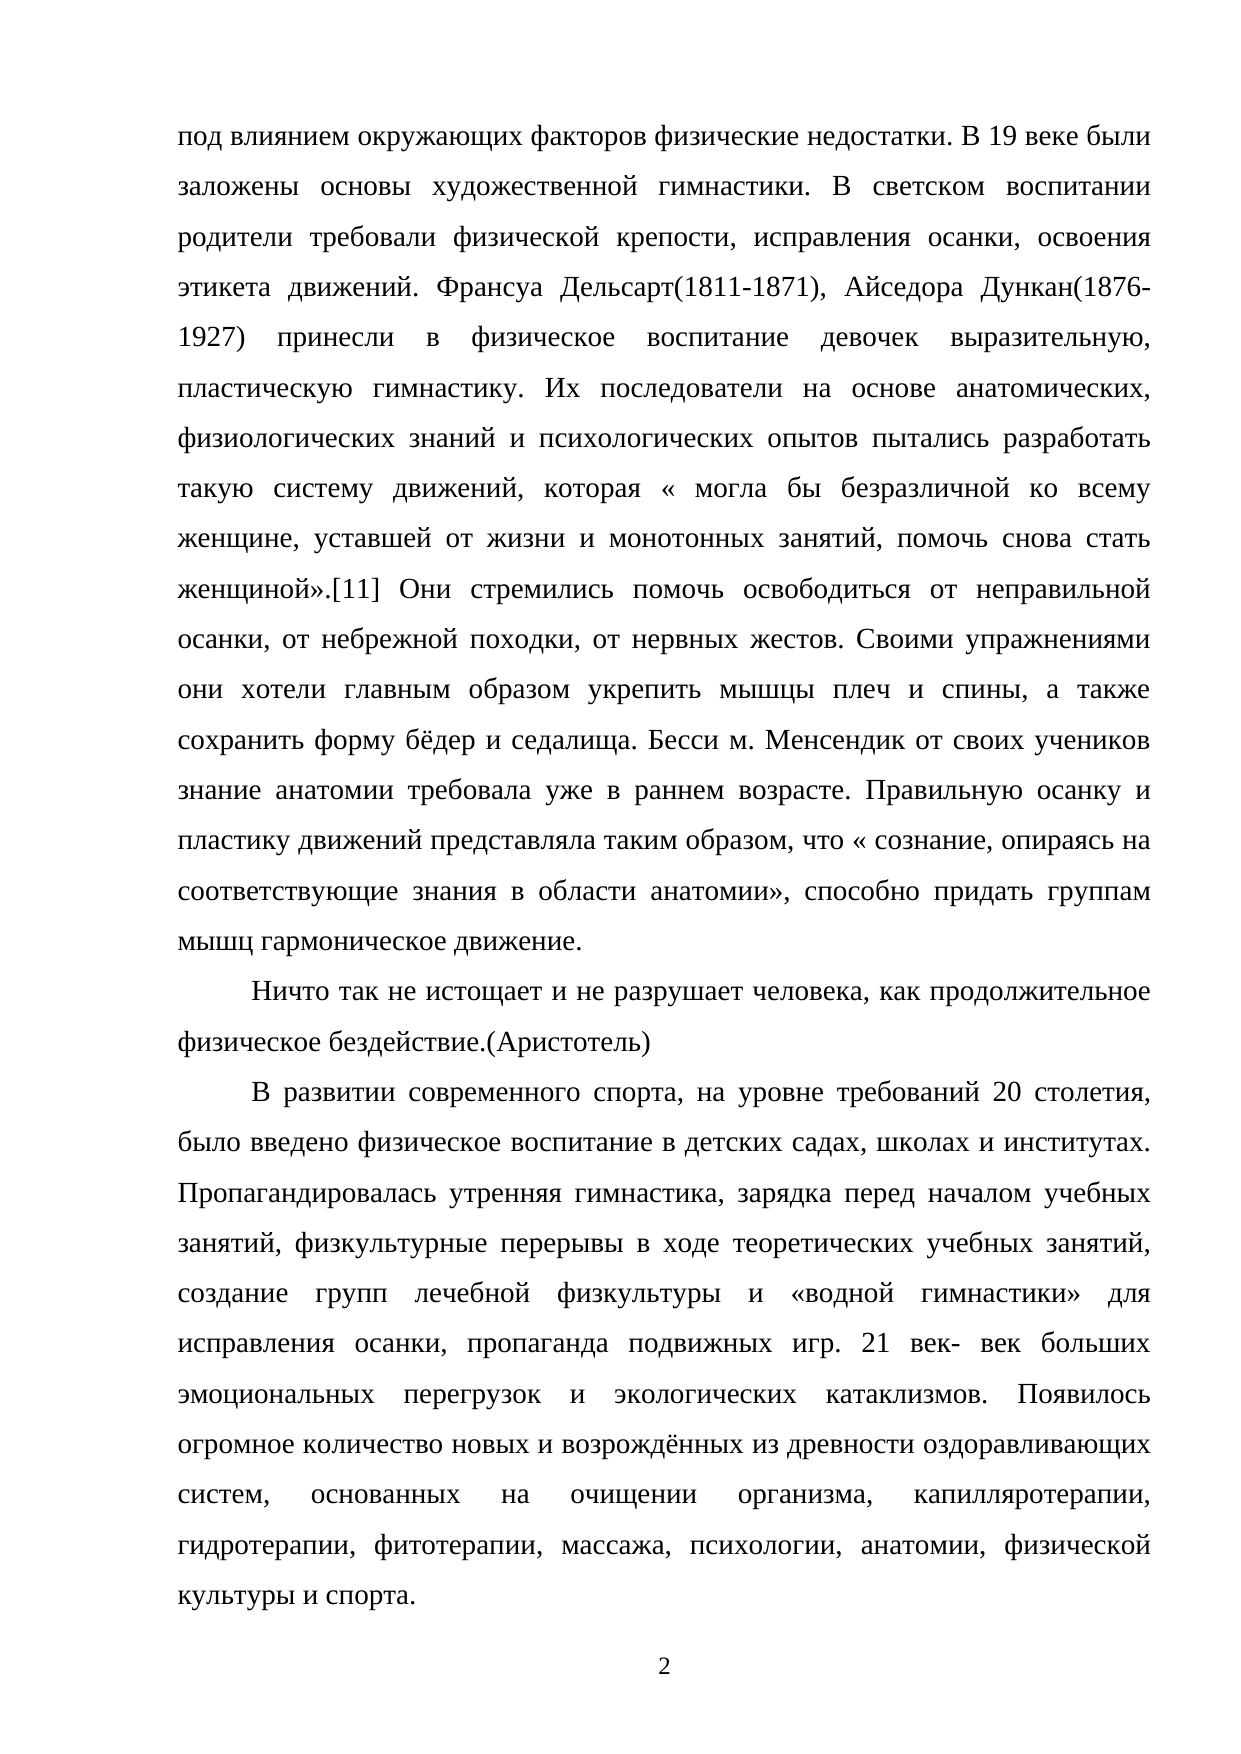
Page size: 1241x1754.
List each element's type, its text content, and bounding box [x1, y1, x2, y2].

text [177, 118, 1152, 957]
text В развитии современного спорта, на уровне требований 20 столетия, было введено физическое воспитание в детских садах, школах и институтах. Пропагандировалась утренняя гимнастика, зарядка перед началом учебных занятий, физкультурные перерывы в ходе теоретических учебных занятий, создание групп лечебной физкультуры и «водной гимнастики» для исправления осанки, пропаганда подвижных игр. 21 век- век больших эмоциональных перегрузок и экологических катаклизмов. Появилось огромное количество новых и возрождённых из древности оздоравливающих систем, основанных на очищении организма, капилляротерапии, гидротерапии, фитотерапии, массажа, психологии, анатомии, физической культуры и спорта. [177, 1074, 1152, 1611]
text Ничто так не истощает и не разрушает человека, как продолжительное физическое бездействие.(Аристотель) [177, 973, 1152, 1057]
